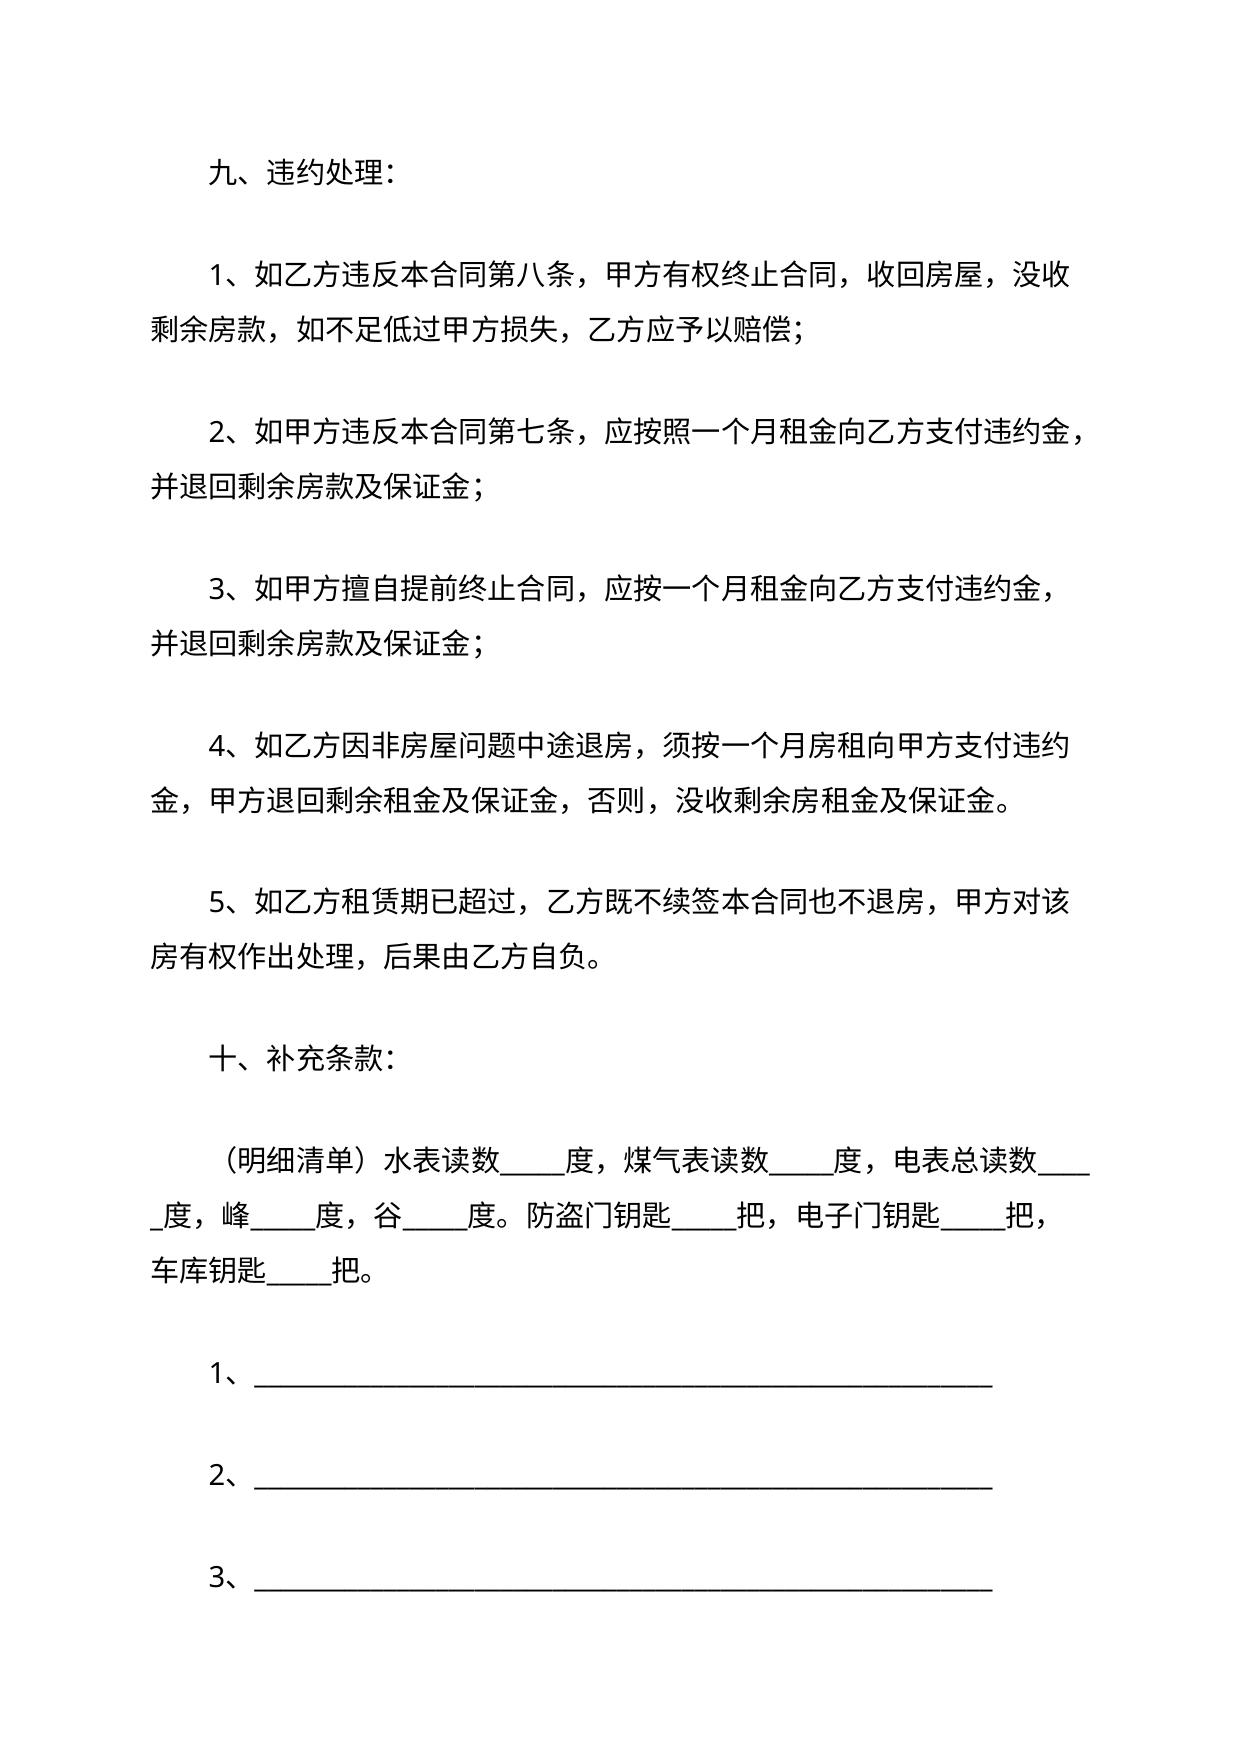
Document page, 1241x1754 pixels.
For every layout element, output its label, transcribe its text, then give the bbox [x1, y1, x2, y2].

text 5、如乙方租赁期已超过，乙方既不续签本合同也不退房，甲方对该房有权作出处理，后果由乙方自负。 [150, 879, 1090, 976]
text 2、如甲方违反本合同第七条，应按照一个月租金向乙方支付违约金，并退回剩余房款及保证金； [150, 408, 1090, 506]
text 1、如乙方违反本合同第八条，甲方有权终止合同，收回房屋，没收剩余房款，如不足低过甲方损失，乙方应予以赔偿； [150, 252, 1090, 349]
text （明细清单）水表读数_____度，煤气表读数_____度，电表总读数_____度，峰_____度，谷_____度。防盗门钥匙_____把，电子门钥匙_____把，车库钥匙_____把。 [150, 1137, 1090, 1290]
text 3、_________________________________________________________ [150, 1553, 1090, 1596]
text 2、_________________________________________________________ [150, 1451, 1090, 1494]
text 3、如甲方擅自提前终止合同，应按一个月租金向乙方支付违约金，并退回剩余房款及保证金； [150, 565, 1090, 663]
text 1、_________________________________________________________ [150, 1349, 1090, 1392]
text 九、违约处理： [150, 150, 1090, 192]
text 十、补充条款： [150, 1036, 1090, 1078]
text 4、如乙方因非房屋问题中途退房，须按一个月房租向甲方支付违约金，甲方退回剩余租金及保证金，否则，没收剩余房租金及保证金。 [150, 722, 1090, 819]
